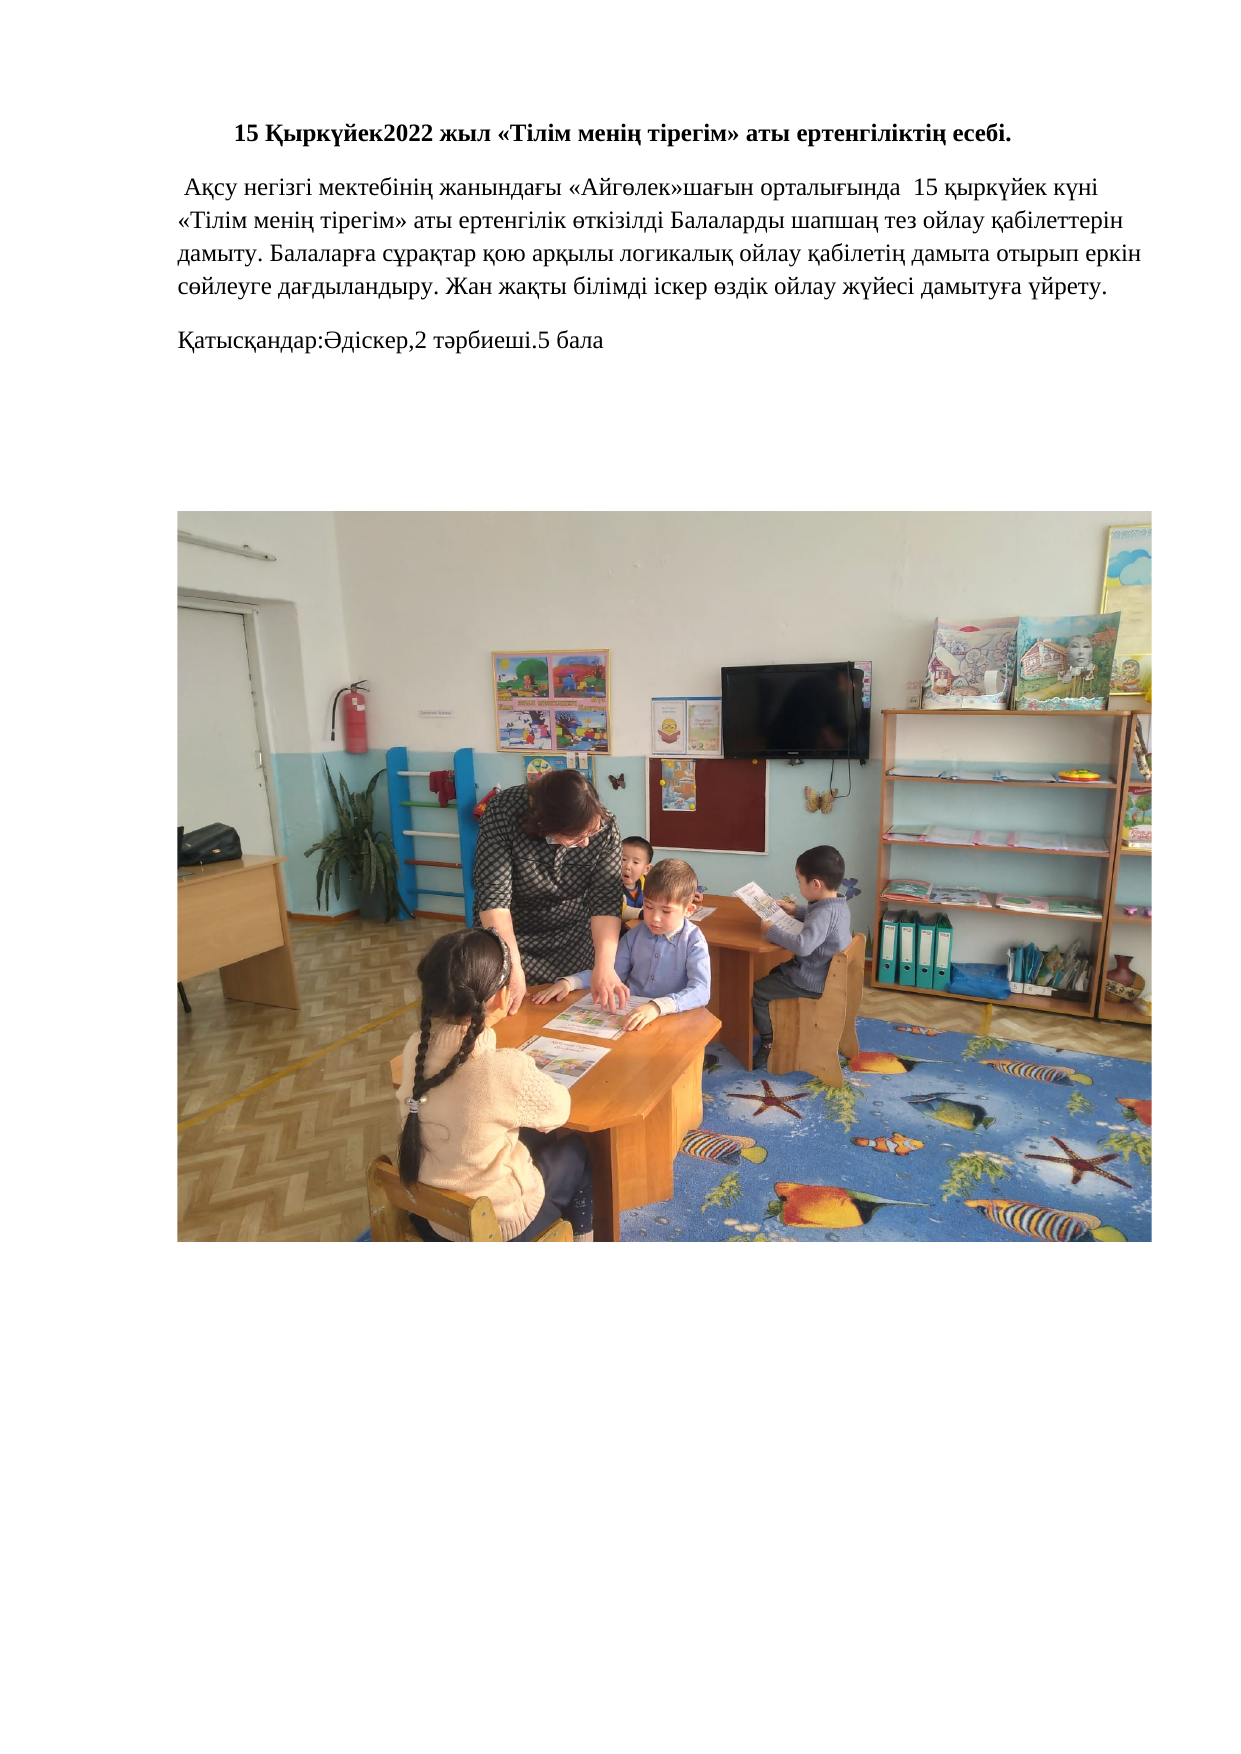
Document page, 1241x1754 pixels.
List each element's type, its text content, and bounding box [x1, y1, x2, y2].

picture [177, 511, 1152, 1242]
text 15 Қыркүйек2022 жыл «Тілім менің тірегім» аты ертенгіліктің есебі. [177, 118, 1152, 147]
text Ақсу негізгі мектебінің жанындағы «Айгөлек»шағын орталығында 15 қыркүйек күні «Тілім менің тірегім» аты ертенгілік өткізілді Балаларды шапшаң тез ойлау қабілеттерін дамыту. Балаларға сұрақтар қою арқылы логикалық ойлау қабілетің дамыта отырып еркін сөйлеуге дағдыландыру. Жан жақты білімді іскер өздік ойлау жүйесі дамытуға үйрету. [177, 172, 1152, 300]
text Қатысқандар:Әдіскер,2 тәрбиеші.5 бала [177, 325, 1152, 354]
